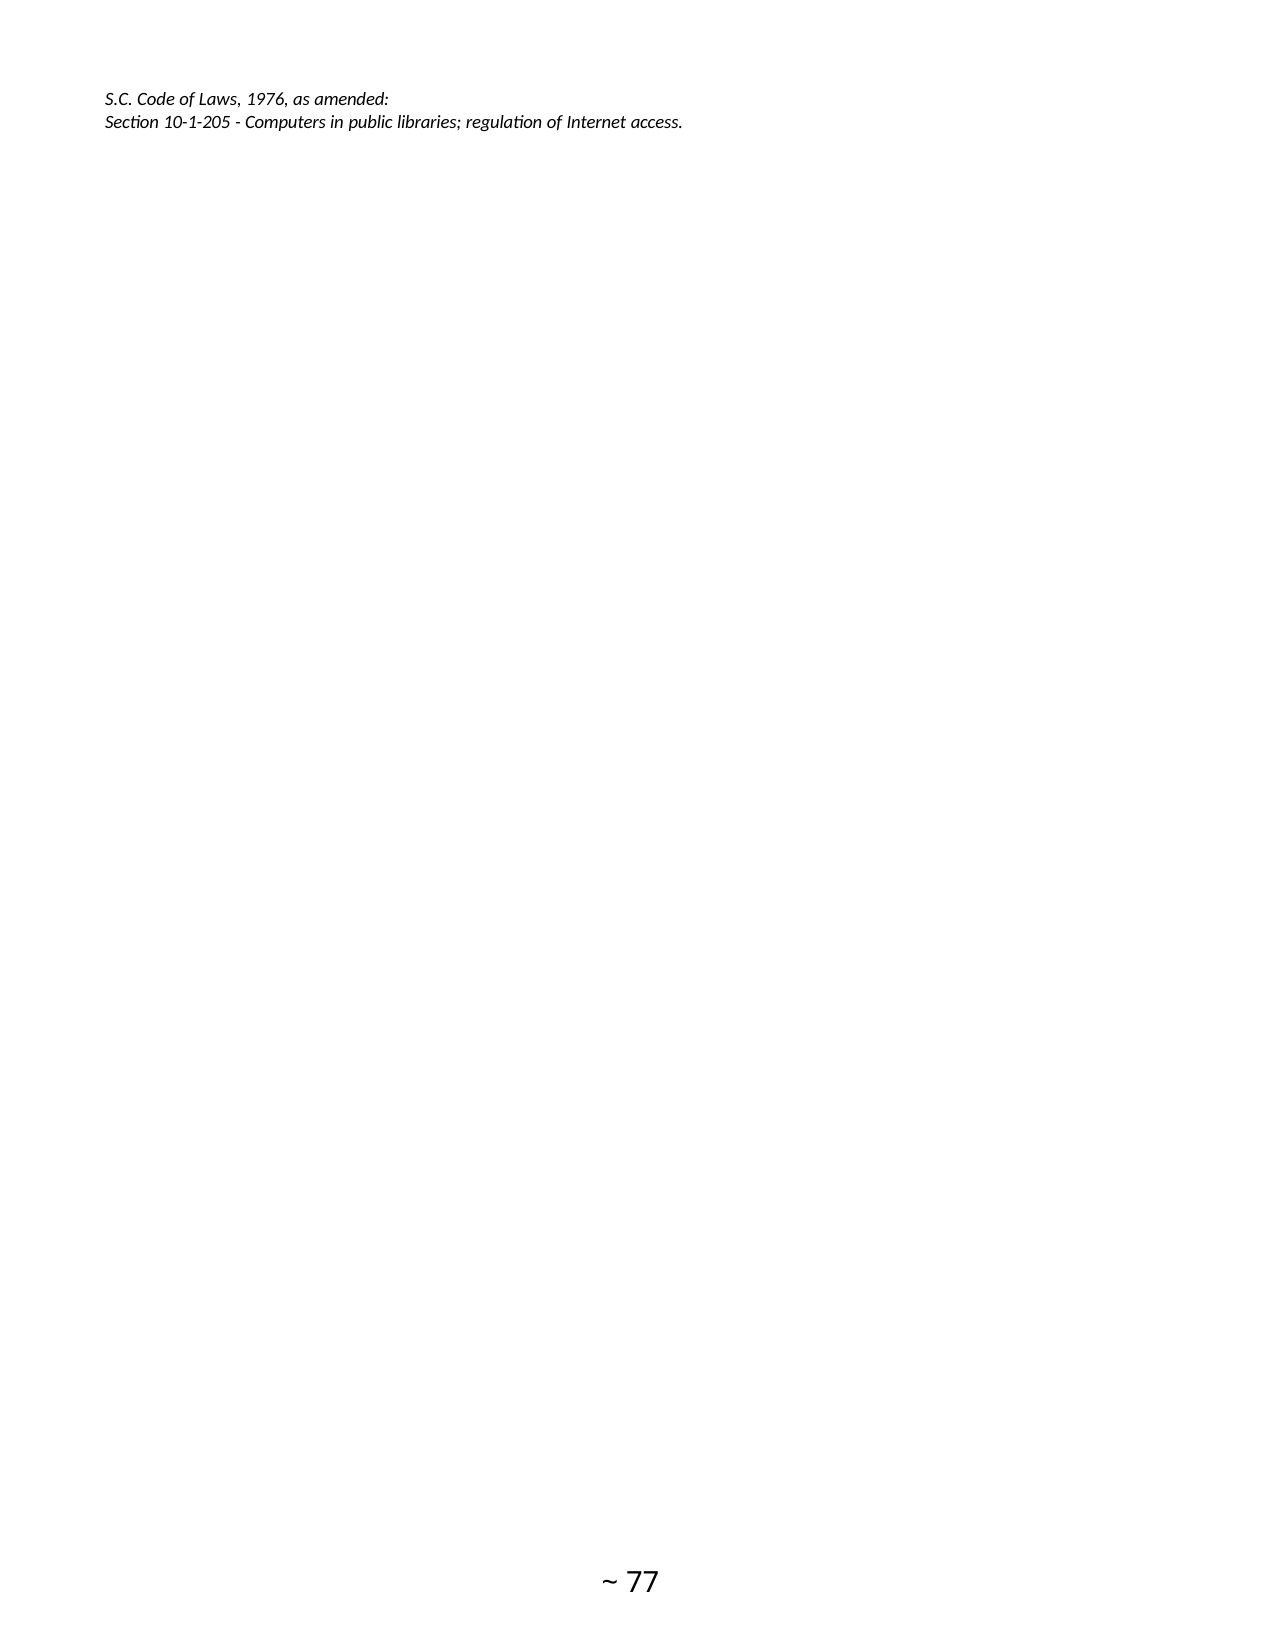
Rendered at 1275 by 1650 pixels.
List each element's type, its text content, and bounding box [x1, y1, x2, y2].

text S.C. Code of Laws, 1976, as amended: [105, 87, 1192, 110]
text Section 10-1-205 - Computers in public libraries; regulation of Internet access. [105, 110, 1192, 133]
